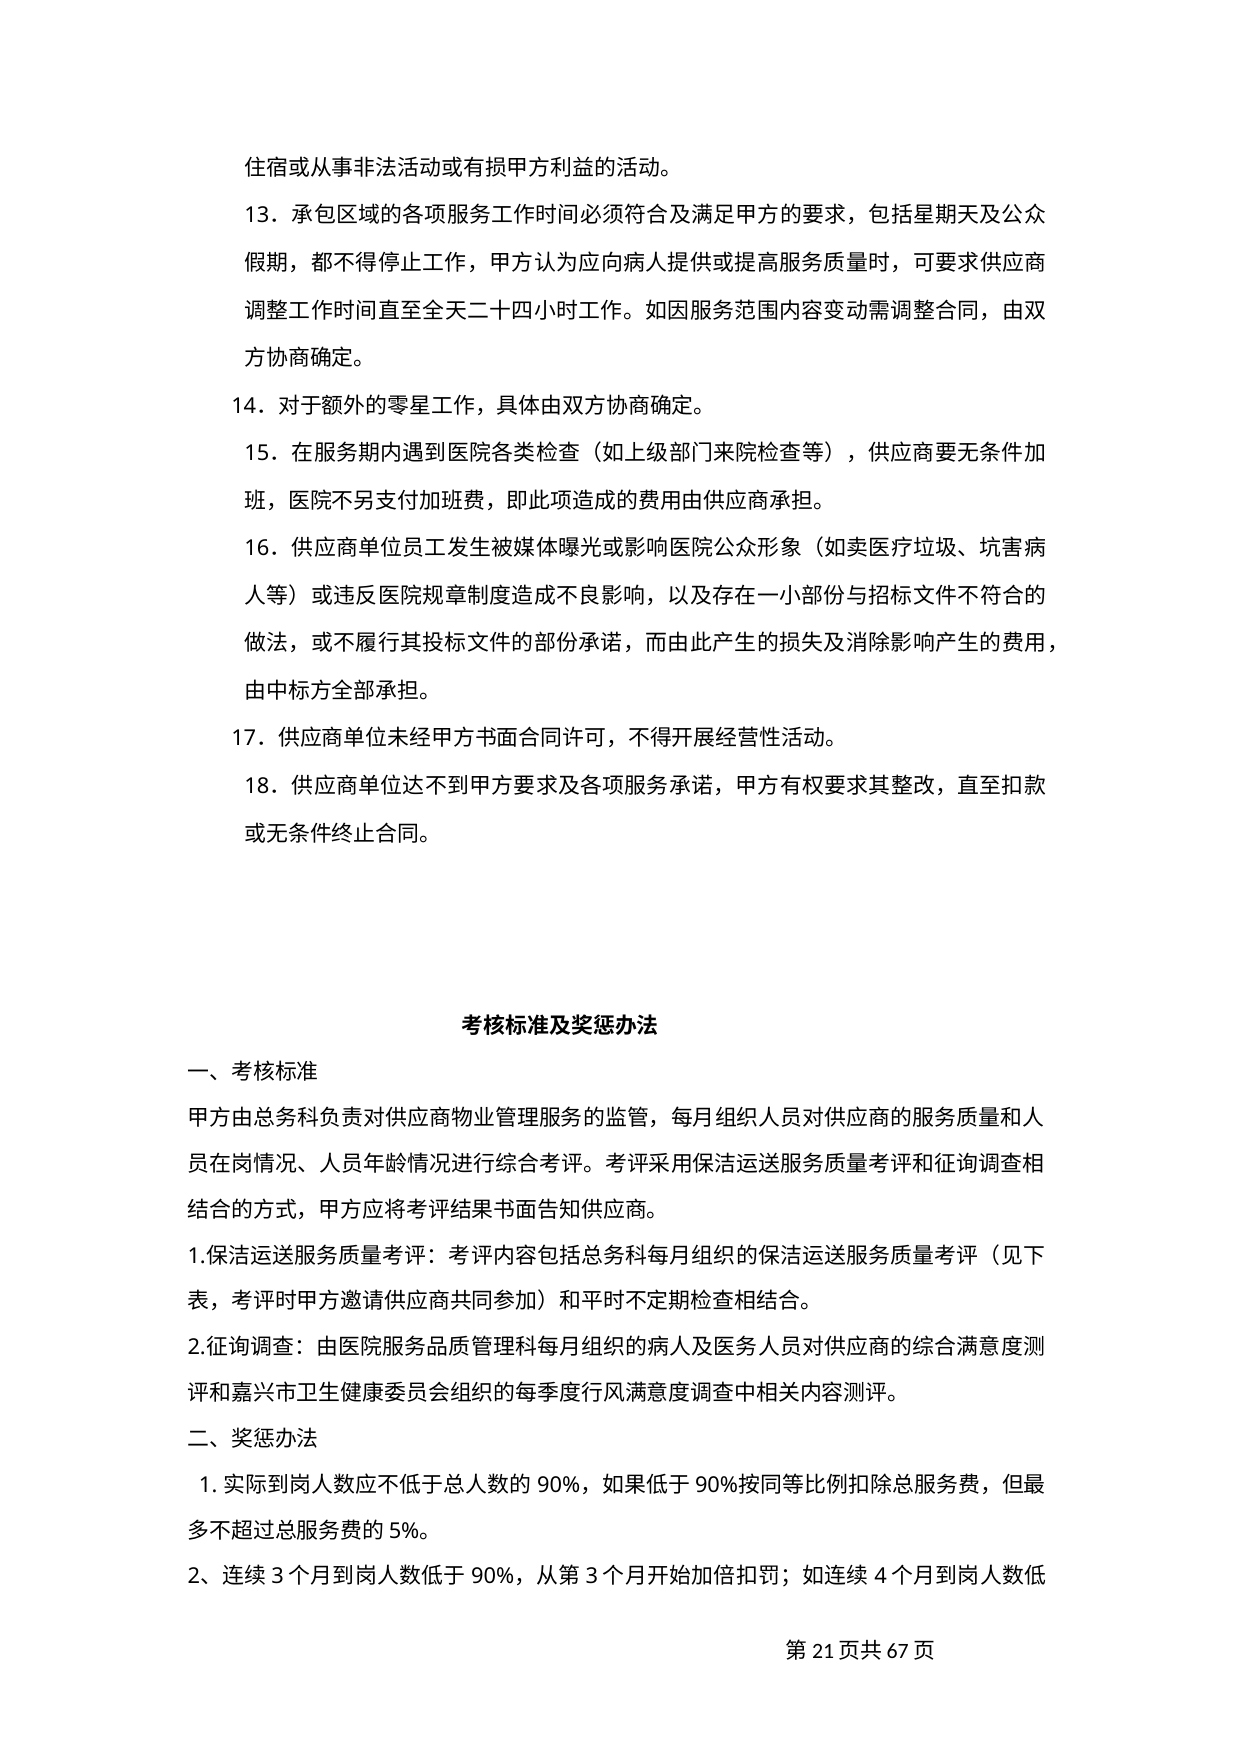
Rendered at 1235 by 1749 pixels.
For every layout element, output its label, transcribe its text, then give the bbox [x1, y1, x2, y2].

text 二、奖惩办法 [187, 1410, 1047, 1456]
text 13．承包区域的各项服务工作时间必须符合及满足甲方的要求，包括星期天及公众假期，都不得停止工作，甲方认为应向病人提供或提高服务质量时，可要求供应商调整工作时间直至全天二十四小时工作。如因服务范围内容变动需调整合同，由双方协商确定。 [244, 197, 1047, 372]
text 1. 实际到岗人数应不低于总人数的90%，如果低于90%按同等比例扣除总服务费，但最多不超过总服务费的5%。 [187, 1456, 1047, 1547]
text 17．供应商单位未经甲方书面合同许可，不得开展经营性活动。 [187, 720, 1047, 752]
text 甲方由总务科负责对供应商物业管理服务的监管，每月组织人员对供应商的服务质量和人员在岗情况、人员年龄情况进行综合考评。考评采用保洁运送服务质量考评和征询调查相结合的方式，甲方应将考评结果书面告知供应商。 [187, 1089, 1047, 1226]
text 18．供应商单位达不到甲方要求及各项服务承诺，甲方有权要求其整改，直至扣款或无条件终止合同。 [244, 768, 1047, 847]
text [244, 150, 1047, 182]
text 15．在服务期内遇到医院各类检查（如上级部门来院检查等），供应商要无条件加班，医院不另支付加班费，即此项造成的费用由供应商承担。 [244, 435, 1047, 514]
text 2.征询调查：由医院服务品质管理科每月组织的病人及医务人员对供应商的综合满意度测评和嘉兴市卫生健康委员会组织的每季度行风满意度调查中相关内容测评。 [187, 1318, 1047, 1410]
text 一、考核标准 [187, 1043, 1047, 1089]
text 考核标准及奖惩办法 [187, 997, 1047, 1043]
text 16．供应商单位员工发生被媒体曝光或影响医院公众形象（如卖医疗垃圾、坑害病人等）或违反医院规章制度造成不良影响，以及存在一小部份与招标文件不符合的做法，或不履行其投标文件的部份承诺，而由此产生的损失及消除影响产生的费用，由中标方全部承担。 [244, 530, 1047, 704]
text 14．对于额外的零星工作，具体由双方协商确定。 [187, 388, 1047, 419]
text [187, 1547, 1047, 1593]
text 1.保洁运送服务质量考评：考评内容包括总务科每月组织的保洁运送服务质量考评（见下表，考评时甲方邀请供应商共同参加）和平时不定期检查相结合。 [187, 1226, 1047, 1318]
